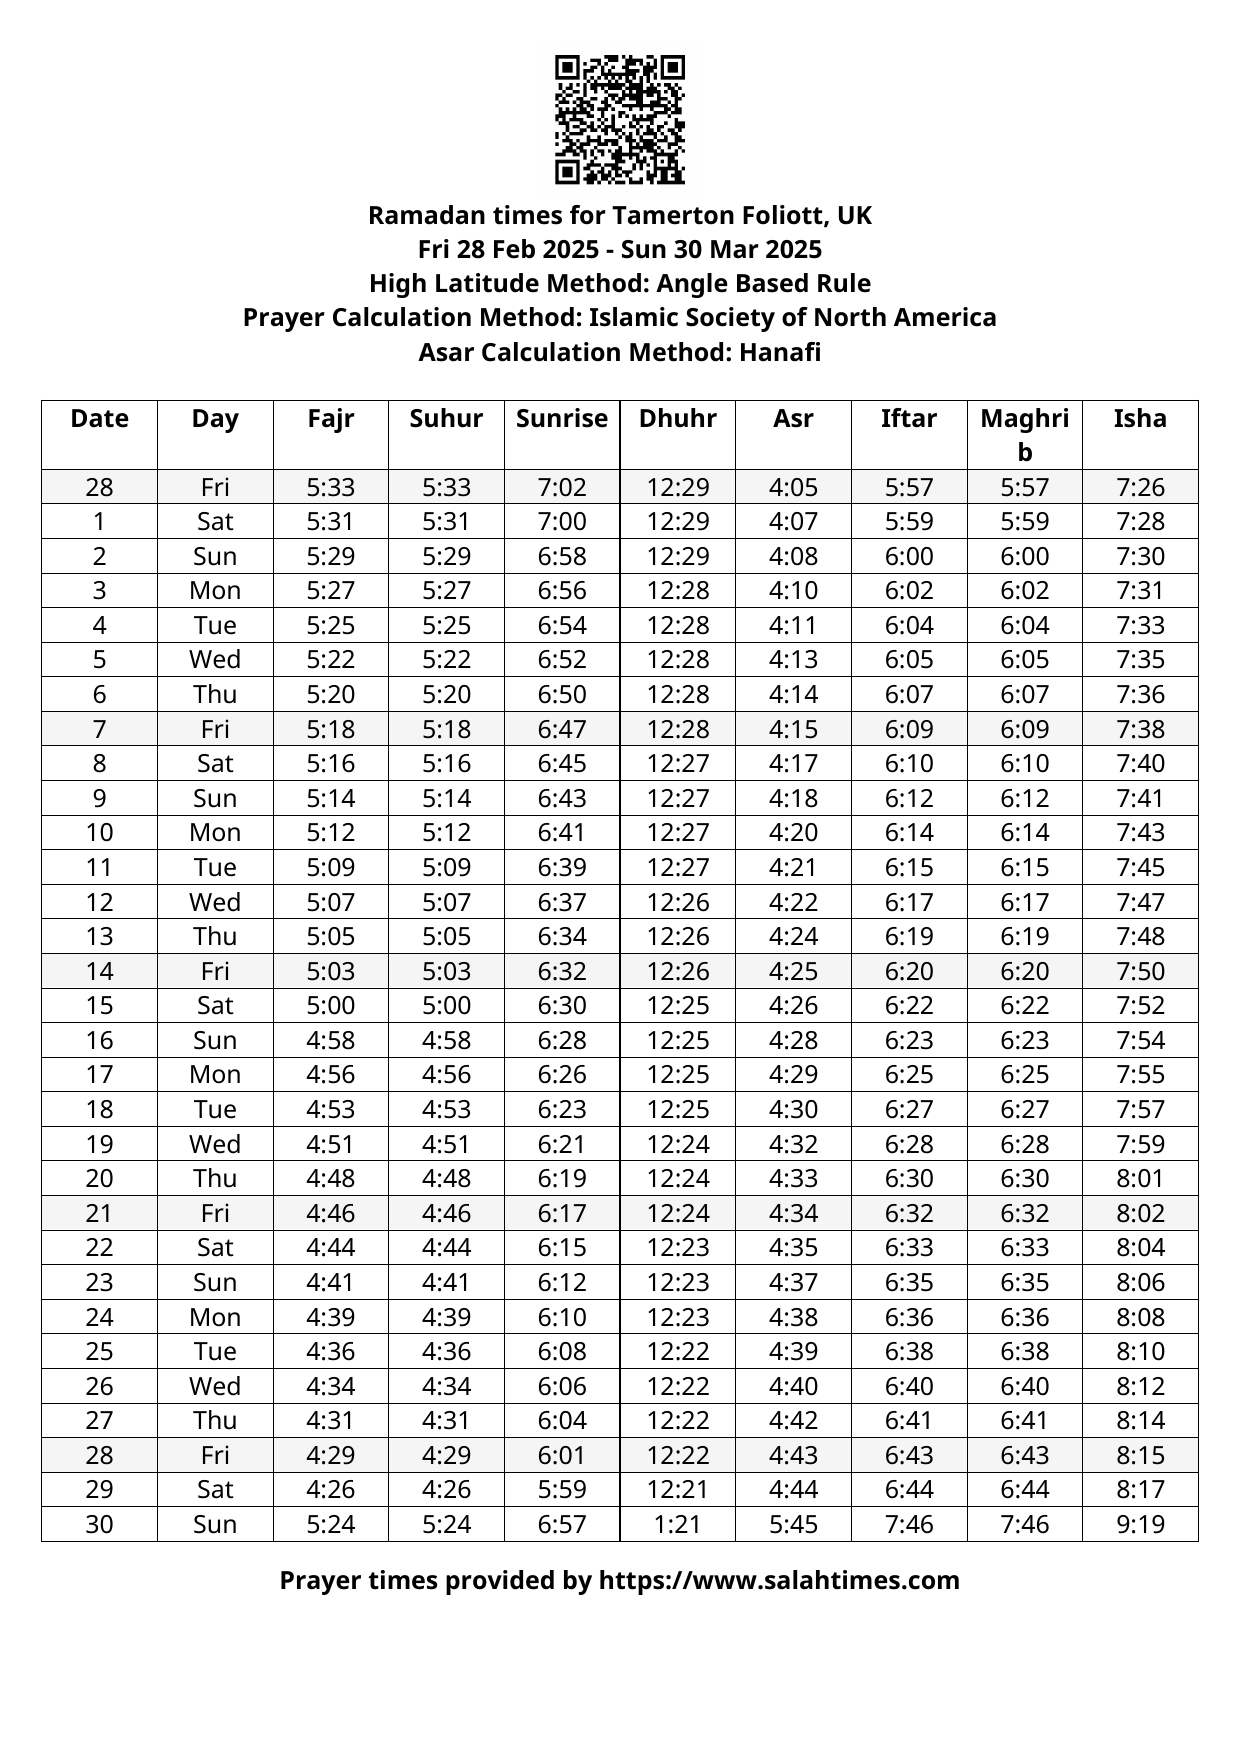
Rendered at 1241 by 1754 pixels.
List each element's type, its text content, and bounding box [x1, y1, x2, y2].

table_cell 6:10 [505, 1300, 619, 1333]
table_cell 6:36 [968, 1300, 1082, 1333]
table_cell 7:55 [1083, 1058, 1198, 1091]
table_cell 6:10 [852, 746, 967, 780]
table_cell 6:43 [968, 1438, 1082, 1472]
table_cell 5:29 [274, 539, 388, 572]
table_cell 6:39 [505, 850, 619, 884]
table_cell 6:01 [505, 1438, 619, 1472]
table_cell 9 [42, 781, 157, 814]
table_cell 12:27 [621, 746, 735, 780]
table_cell 4:05 [736, 470, 851, 503]
table_cell 11 [42, 850, 157, 884]
table_cell 8:15 [1083, 1438, 1198, 1472]
table_cell 6:27 [852, 1092, 967, 1126]
table_cell 6:40 [852, 1369, 967, 1402]
table_cell 5:25 [274, 608, 388, 642]
table_cell 5:24 [274, 1507, 388, 1541]
table_cell 8:01 [1083, 1161, 1198, 1195]
table_cell 4:26 [736, 989, 851, 1022]
table_cell 6:06 [505, 1369, 619, 1402]
table_cell 8:06 [1083, 1265, 1198, 1299]
table_cell 6:25 [968, 1058, 1082, 1091]
table_cell 4:46 [274, 1196, 388, 1229]
table_cell 5:57 [852, 470, 967, 503]
table_cell 6:04 [968, 608, 1082, 642]
table_cell 7:52 [1083, 989, 1198, 1022]
table_cell 4:13 [736, 643, 851, 676]
table_cell 5:25 [389, 608, 504, 642]
table_header Iftar [852, 401, 967, 469]
table_cell 12:26 [621, 885, 735, 918]
table_cell 6:50 [505, 677, 619, 711]
table_cell 6:35 [968, 1265, 1082, 1299]
table_cell 8:08 [1083, 1300, 1198, 1333]
table_cell 8:12 [1083, 1369, 1198, 1402]
table_cell 4:28 [736, 1023, 851, 1057]
table_cell 6:10 [968, 746, 1082, 780]
table_cell 6:02 [852, 574, 967, 607]
table_cell 8:14 [1083, 1404, 1198, 1437]
table_cell 7:36 [1083, 677, 1198, 711]
table_cell 5:14 [389, 781, 504, 814]
table_cell 12:28 [621, 608, 735, 642]
table_cell 8:17 [1083, 1473, 1198, 1506]
text Asar Calculation Method: Hanafi [42, 334, 1198, 368]
table_cell 4:40 [736, 1369, 851, 1402]
table_cell 7:02 [505, 470, 619, 503]
table_cell Sun [158, 781, 273, 814]
table_cell Wed [158, 885, 273, 918]
table_cell 5:45 [736, 1507, 851, 1541]
table_cell 4:36 [274, 1334, 388, 1368]
table_cell 7:41 [1083, 781, 1198, 814]
table_cell 5:07 [389, 885, 504, 918]
table_cell 6:23 [852, 1023, 967, 1057]
table_cell Sun [158, 1265, 273, 1299]
table_cell 5:16 [274, 746, 388, 780]
table_cell 5:59 [852, 504, 967, 538]
table_cell 4:41 [274, 1265, 388, 1299]
table_cell Fri [158, 712, 273, 745]
table_cell 6:44 [968, 1473, 1082, 1506]
table_cell 12:22 [621, 1369, 735, 1402]
table_cell 4:46 [389, 1196, 504, 1229]
table_cell 4:29 [389, 1438, 504, 1472]
table_cell 23 [42, 1265, 157, 1299]
table_cell 12:24 [621, 1161, 735, 1195]
table_header Date [42, 401, 157, 469]
table_cell 7 [42, 712, 157, 745]
table_cell 4:35 [736, 1231, 851, 1264]
table_cell 6:12 [852, 781, 967, 814]
table_cell 6:26 [505, 1058, 619, 1091]
table_cell 6:20 [852, 954, 967, 987]
table_cell 20 [42, 1161, 157, 1195]
table_cell 6:40 [968, 1369, 1082, 1402]
text Prayer times provided by https://www.salahtimes.com [42, 1563, 1198, 1597]
table_cell Mon [158, 1058, 273, 1091]
table_cell 6:33 [852, 1231, 967, 1264]
table_cell 8:02 [1083, 1196, 1198, 1229]
table_cell 4:26 [274, 1473, 388, 1506]
table_cell Thu [158, 1161, 273, 1195]
table_cell 6:14 [968, 816, 1082, 849]
table_cell 4:51 [389, 1127, 504, 1160]
table_header Isha [1083, 401, 1198, 469]
table_cell 7:59 [1083, 1127, 1198, 1160]
table_cell 6:04 [505, 1404, 619, 1437]
table_cell 4:56 [274, 1058, 388, 1091]
table_cell 6:12 [505, 1265, 619, 1299]
table_cell 5:07 [274, 885, 388, 918]
table_cell 6:22 [852, 989, 967, 1022]
table_cell 5:05 [274, 919, 388, 953]
table_cell 6:15 [505, 1231, 619, 1264]
table_cell 12:24 [621, 1196, 735, 1229]
text Ramadan times for Tamerton Foliott, UK [42, 198, 1198, 232]
table_cell Sat [158, 989, 273, 1022]
table_cell 5:31 [389, 504, 504, 538]
table_cell 6:30 [505, 989, 619, 1022]
table_cell 6:58 [505, 539, 619, 572]
table_cell Tue [158, 850, 273, 884]
table_cell 5:03 [389, 954, 504, 987]
table_cell 6:32 [505, 954, 619, 987]
table_header Day [158, 401, 273, 469]
table_cell 4:38 [736, 1300, 851, 1333]
table_cell 7:30 [1083, 539, 1198, 572]
table_cell 6:17 [505, 1196, 619, 1229]
table_cell 4:22 [736, 885, 851, 918]
table_cell 5:18 [389, 712, 504, 745]
table_cell Thu [158, 919, 273, 953]
table_cell 12:28 [621, 677, 735, 711]
table_cell 5:09 [389, 850, 504, 884]
table_cell 6:34 [505, 919, 619, 953]
table_cell 12:22 [621, 1334, 735, 1368]
table_cell Sun [158, 1023, 273, 1057]
table_cell 6:15 [968, 850, 1082, 884]
table_cell 5:33 [274, 470, 388, 503]
table_cell 6:12 [968, 781, 1082, 814]
table_cell 6:07 [968, 677, 1082, 711]
table_cell 7:57 [1083, 1092, 1198, 1126]
table_cell 4:34 [389, 1369, 504, 1402]
table_cell 30 [42, 1507, 157, 1541]
table_cell 4:53 [274, 1092, 388, 1126]
table_cell 5:12 [389, 816, 504, 849]
table_cell Thu [158, 677, 273, 711]
table_cell 24 [42, 1300, 157, 1333]
table_cell 4:25 [736, 954, 851, 987]
table_cell 4:20 [736, 816, 851, 849]
table_cell 6:43 [852, 1438, 967, 1472]
table_cell 12 [42, 885, 157, 918]
table_cell 5:03 [274, 954, 388, 987]
table_cell 6:19 [852, 919, 967, 953]
table_cell Mon [158, 816, 273, 849]
table_cell 16 [42, 1023, 157, 1057]
table_cell 7:31 [1083, 574, 1198, 607]
table_cell 6:23 [505, 1092, 619, 1126]
table_cell 17 [42, 1058, 157, 1091]
text High Latitude Method: Angle Based Rule [42, 266, 1198, 300]
table_cell 6:41 [852, 1404, 967, 1437]
table_cell 7:46 [852, 1507, 967, 1541]
table_cell 7:43 [1083, 816, 1198, 849]
table_cell 8:04 [1083, 1231, 1198, 1264]
table_cell 7:38 [1083, 712, 1198, 745]
table_cell Sat [158, 504, 273, 538]
table_cell 5:20 [389, 677, 504, 711]
table_cell Sat [158, 1231, 273, 1264]
table_cell 6:43 [505, 781, 619, 814]
table_cell 5:33 [389, 470, 504, 503]
table_cell 5:29 [389, 539, 504, 572]
table_cell 6:17 [852, 885, 967, 918]
table_cell 6:41 [968, 1404, 1082, 1437]
table_cell 4:36 [389, 1334, 504, 1368]
table_cell 4:18 [736, 781, 851, 814]
table_header Fajr [274, 401, 388, 469]
table_cell 9:19 [1083, 1507, 1198, 1541]
table_cell 6:30 [852, 1161, 967, 1195]
table_cell 5:14 [274, 781, 388, 814]
table_cell 6:36 [852, 1300, 967, 1333]
table_cell 13 [42, 919, 157, 953]
table_cell 5:09 [274, 850, 388, 884]
table_cell 4:29 [736, 1058, 851, 1091]
table_cell 6:27 [968, 1092, 1082, 1126]
table_cell 12:25 [621, 1023, 735, 1057]
table_cell 12:23 [621, 1265, 735, 1299]
table_cell 12:23 [621, 1300, 735, 1333]
table_cell 4:37 [736, 1265, 851, 1299]
table_cell 6:09 [852, 712, 967, 745]
table_cell 6:38 [968, 1334, 1082, 1368]
table_cell Fri [158, 954, 273, 987]
table_header Suhur [389, 401, 504, 469]
text Fri 28 Feb 2025 - Sun 30 Mar 2025 [42, 232, 1198, 266]
table_cell 6:19 [968, 919, 1082, 953]
table_cell Tue [158, 1334, 273, 1368]
table_cell 7:50 [1083, 954, 1198, 987]
table_cell 28 [42, 470, 157, 503]
table_cell 6:15 [852, 850, 967, 884]
table_cell 7:45 [1083, 850, 1198, 884]
table_header Asr [736, 401, 851, 469]
table_cell 26 [42, 1369, 157, 1402]
table_header Maghrib [968, 401, 1082, 469]
table_cell 4:34 [736, 1196, 851, 1229]
table_cell 6:47 [505, 712, 619, 745]
table_cell 4:48 [274, 1161, 388, 1195]
table_cell 7:35 [1083, 643, 1198, 676]
table_cell 5:31 [274, 504, 388, 538]
table_cell 12:25 [621, 1092, 735, 1126]
table_cell 7:28 [1083, 504, 1198, 538]
table_cell 2 [42, 539, 157, 572]
table_cell 4:48 [389, 1161, 504, 1195]
table_cell 8:10 [1083, 1334, 1198, 1368]
table_cell 4:24 [736, 919, 851, 953]
table_cell 7:33 [1083, 608, 1198, 642]
table_cell 6:09 [968, 712, 1082, 745]
table_cell 1 [42, 504, 157, 538]
table_cell 14 [42, 954, 157, 987]
table_cell 6:28 [852, 1127, 967, 1160]
table_cell 25 [42, 1334, 157, 1368]
table_cell 4:26 [389, 1473, 504, 1506]
table_cell 4:31 [389, 1404, 504, 1437]
table_cell Fri [158, 1196, 273, 1229]
table_cell 6:21 [505, 1127, 619, 1160]
table_cell 4:58 [389, 1023, 504, 1057]
table_cell 4:07 [736, 504, 851, 538]
table_cell 6:22 [968, 989, 1082, 1022]
table_cell 6:05 [852, 643, 967, 676]
table_cell 12:26 [621, 954, 735, 987]
table_cell 4:39 [389, 1300, 504, 1333]
table_cell 4:29 [274, 1438, 388, 1472]
table_cell 5:12 [274, 816, 388, 849]
table_cell 12:25 [621, 989, 735, 1022]
table_cell 12:21 [621, 1473, 735, 1506]
table_cell 12:29 [621, 539, 735, 572]
table_cell 7:26 [1083, 470, 1198, 503]
table_cell 4:44 [274, 1231, 388, 1264]
table_cell 4:42 [736, 1404, 851, 1437]
table_cell Sun [158, 539, 273, 572]
table_cell Wed [158, 1127, 273, 1160]
table_cell 6:00 [852, 539, 967, 572]
table_cell 12:28 [621, 574, 735, 607]
table_cell 5:57 [968, 470, 1082, 503]
table_cell 4:39 [274, 1300, 388, 1333]
table_cell 12:27 [621, 850, 735, 884]
table_cell 4:44 [736, 1473, 851, 1506]
text Prayer Calculation Method: Islamic Society of North America [42, 300, 1198, 334]
table_cell 7:54 [1083, 1023, 1198, 1057]
table_cell 6:17 [968, 885, 1082, 918]
table_cell 12:27 [621, 781, 735, 814]
table_cell 4:53 [389, 1092, 504, 1126]
table_cell 6:57 [505, 1507, 619, 1541]
table_cell 4:32 [736, 1127, 851, 1160]
table_cell 5:18 [274, 712, 388, 745]
table_cell 7:46 [968, 1507, 1082, 1541]
table_header Dhuhr [621, 401, 735, 469]
table_cell 4:44 [389, 1231, 504, 1264]
table_cell 12:22 [621, 1438, 735, 1472]
table_cell 6:38 [852, 1334, 967, 1368]
table_cell 4:14 [736, 677, 851, 711]
table_cell 5:59 [505, 1473, 619, 1506]
table_cell 6 [42, 677, 157, 711]
table_cell 7:48 [1083, 919, 1198, 953]
table_cell Tue [158, 1092, 273, 1126]
table_cell 19 [42, 1127, 157, 1160]
table_cell 5:16 [389, 746, 504, 780]
table_cell 8 [42, 746, 157, 780]
table_cell 4:21 [736, 850, 851, 884]
table_cell 4:58 [274, 1023, 388, 1057]
table_cell 6:28 [968, 1127, 1082, 1160]
table_cell 12:29 [621, 470, 735, 503]
table_cell 12:27 [621, 816, 735, 849]
table_cell 12:28 [621, 712, 735, 745]
table_cell 5:05 [389, 919, 504, 953]
table_cell 4:15 [736, 712, 851, 745]
table_cell 4:30 [736, 1092, 851, 1126]
table_cell 18 [42, 1092, 157, 1126]
table_cell 12:22 [621, 1404, 735, 1437]
table_cell 28 [42, 1438, 157, 1472]
picture [542, 41, 699, 198]
table_cell 5:27 [274, 574, 388, 607]
table_cell 6:02 [968, 574, 1082, 607]
table_cell 21 [42, 1196, 157, 1229]
table_cell 6:05 [968, 643, 1082, 676]
table_cell 7:40 [1083, 746, 1198, 780]
table_cell 22 [42, 1231, 157, 1264]
table_cell 4:08 [736, 539, 851, 572]
table_cell 15 [42, 989, 157, 1022]
table_cell Sat [158, 746, 273, 780]
table_cell 4:33 [736, 1161, 851, 1195]
table_cell 10 [42, 816, 157, 849]
table_cell Mon [158, 574, 273, 607]
table_cell 5 [42, 643, 157, 676]
table_cell Mon [158, 1300, 273, 1333]
table_cell 6:35 [852, 1265, 967, 1299]
table_cell Thu [158, 1404, 273, 1437]
table_cell 4:43 [736, 1438, 851, 1472]
table_cell 4:11 [736, 608, 851, 642]
table_cell 5:00 [274, 989, 388, 1022]
table_cell 6:28 [505, 1023, 619, 1057]
table_cell 6:07 [852, 677, 967, 711]
table_cell 12:25 [621, 1058, 735, 1091]
table_cell 4:34 [274, 1369, 388, 1402]
table_cell 12:29 [621, 504, 735, 538]
table_cell 6:19 [505, 1161, 619, 1195]
table_cell Sun [158, 1507, 273, 1541]
table_cell 6:52 [505, 643, 619, 676]
table_cell 6:20 [968, 954, 1082, 987]
table_cell 27 [42, 1404, 157, 1437]
table_cell 29 [42, 1473, 157, 1506]
table_cell 6:25 [852, 1058, 967, 1091]
table_cell Tue [158, 608, 273, 642]
table_header Sunrise [505, 401, 619, 469]
table_cell 5:27 [389, 574, 504, 607]
table_cell Fri [158, 1438, 273, 1472]
table_cell Fri [158, 470, 273, 503]
table_cell 4:56 [389, 1058, 504, 1091]
table_cell Wed [158, 1369, 273, 1402]
table_cell 4:31 [274, 1404, 388, 1437]
table_cell 1:21 [621, 1507, 735, 1541]
table_cell 6:30 [968, 1161, 1082, 1195]
table_cell 6:00 [968, 539, 1082, 572]
table_cell 6:32 [968, 1196, 1082, 1229]
table_cell 7:47 [1083, 885, 1198, 918]
table_cell Sat [158, 1473, 273, 1506]
table_cell 6:41 [505, 816, 619, 849]
table_cell 6:44 [852, 1473, 967, 1506]
table_cell 6:14 [852, 816, 967, 849]
table_cell 4:17 [736, 746, 851, 780]
table_cell 4 [42, 608, 157, 642]
table_cell 6:23 [968, 1023, 1082, 1057]
table_cell 12:26 [621, 919, 735, 953]
table_cell Wed [158, 643, 273, 676]
table_cell 6:56 [505, 574, 619, 607]
table_cell 6:37 [505, 885, 619, 918]
table_cell 5:00 [389, 989, 504, 1022]
table_cell 6:08 [505, 1334, 619, 1368]
table_cell 6:04 [852, 608, 967, 642]
table_cell 4:10 [736, 574, 851, 607]
table_cell 5:20 [274, 677, 388, 711]
table_cell 12:28 [621, 643, 735, 676]
table_cell 12:23 [621, 1231, 735, 1264]
table_cell 6:33 [968, 1231, 1082, 1264]
table_cell 5:24 [389, 1507, 504, 1541]
table_cell 6:54 [505, 608, 619, 642]
table_cell 3 [42, 574, 157, 607]
table_cell 4:41 [389, 1265, 504, 1299]
table_cell 12:24 [621, 1127, 735, 1160]
table_cell 7:00 [505, 504, 619, 538]
table_cell 6:32 [852, 1196, 967, 1229]
table_cell 6:45 [505, 746, 619, 780]
table_cell 5:59 [968, 504, 1082, 538]
table_cell 5:22 [389, 643, 504, 676]
table_cell 4:51 [274, 1127, 388, 1160]
table_cell 4:39 [736, 1334, 851, 1368]
table_cell 5:22 [274, 643, 388, 676]
